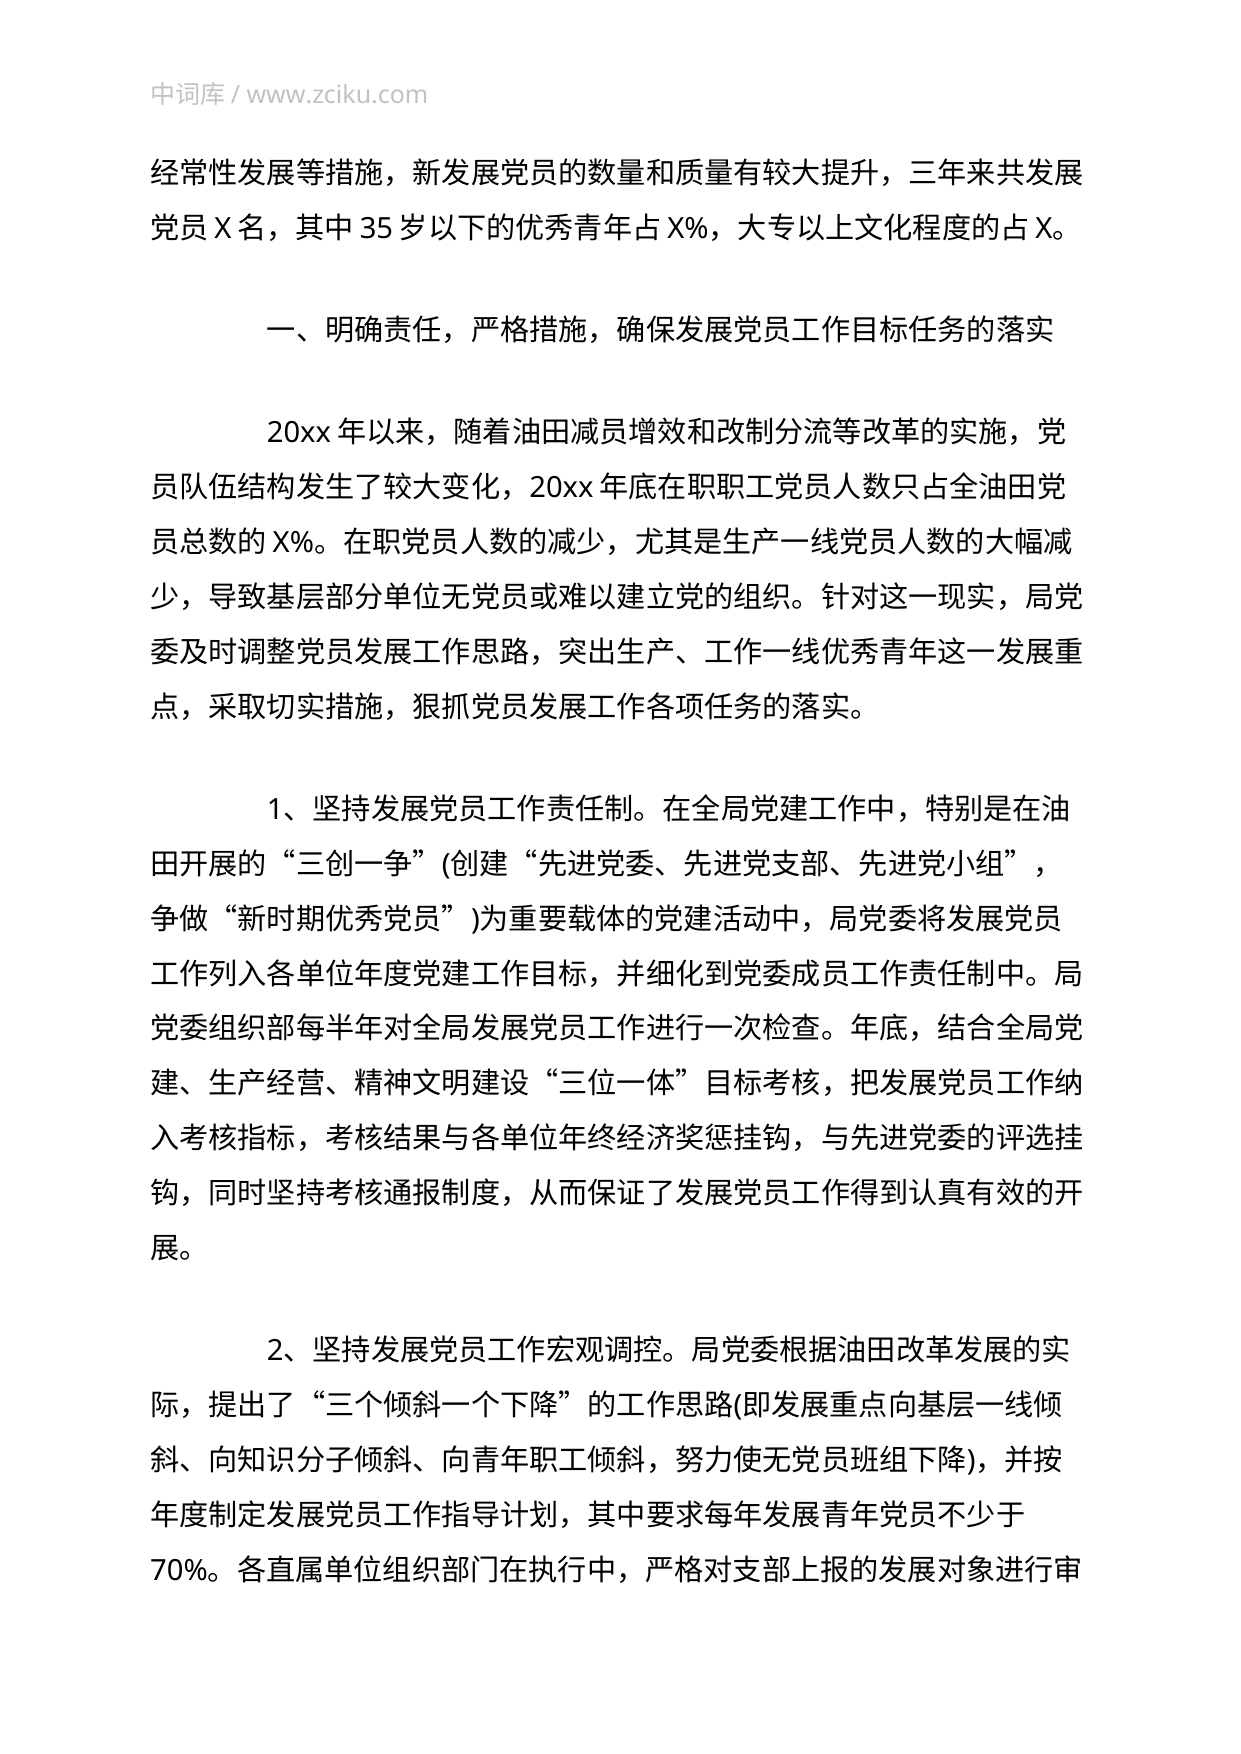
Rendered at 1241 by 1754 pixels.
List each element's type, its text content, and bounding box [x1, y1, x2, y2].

text 20xx年以来，随着油田减员增效和改制分流等改革的实施，党员队伍结构发生了较大变化，20xx年底在职职工党员人数只占全油田党员总数的X%。在职党员人数的减少，尤其是生产一线党员人数的大幅减少，导致基层部分单位无党员或难以建立党的组织。针对这一现实，局党委及时调整党员发展工作思路，突出生产、工作一线优秀青年这一发展重点，采取切实措施，狠抓党员发展工作各项任务的落实。 [150, 409, 1090, 726]
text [150, 1326, 1090, 1589]
text 1、坚持发展党员工作责任制。在全局党建工作中，特别是在油田开展的“三创一争”(创建“先进党委、先进党支部、先进党小组”，争做“新时期优秀党员”)为重要载体的党建活动中，局党委将发展党员工作列入各单位年度党建工作目标，并细化到党委成员工作责任制中。局党委组织部每半年对全局发展党员工作进行一次检查。年底，结合全局党建、生产经营、精神文明建设“三位一体”目标考核，把发展党员工作纳入考核指标，考核结果与各单位年终经济奖惩挂钩，与先进党委的评选挂钩，同时坚持考核通报制度，从而保证了发展党员工作得到认真有效的开展。 [150, 785, 1090, 1267]
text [150, 150, 1090, 247]
text 一、明确责任，严格措施，确保发展党员工作目标任务的落实 [150, 307, 1090, 349]
